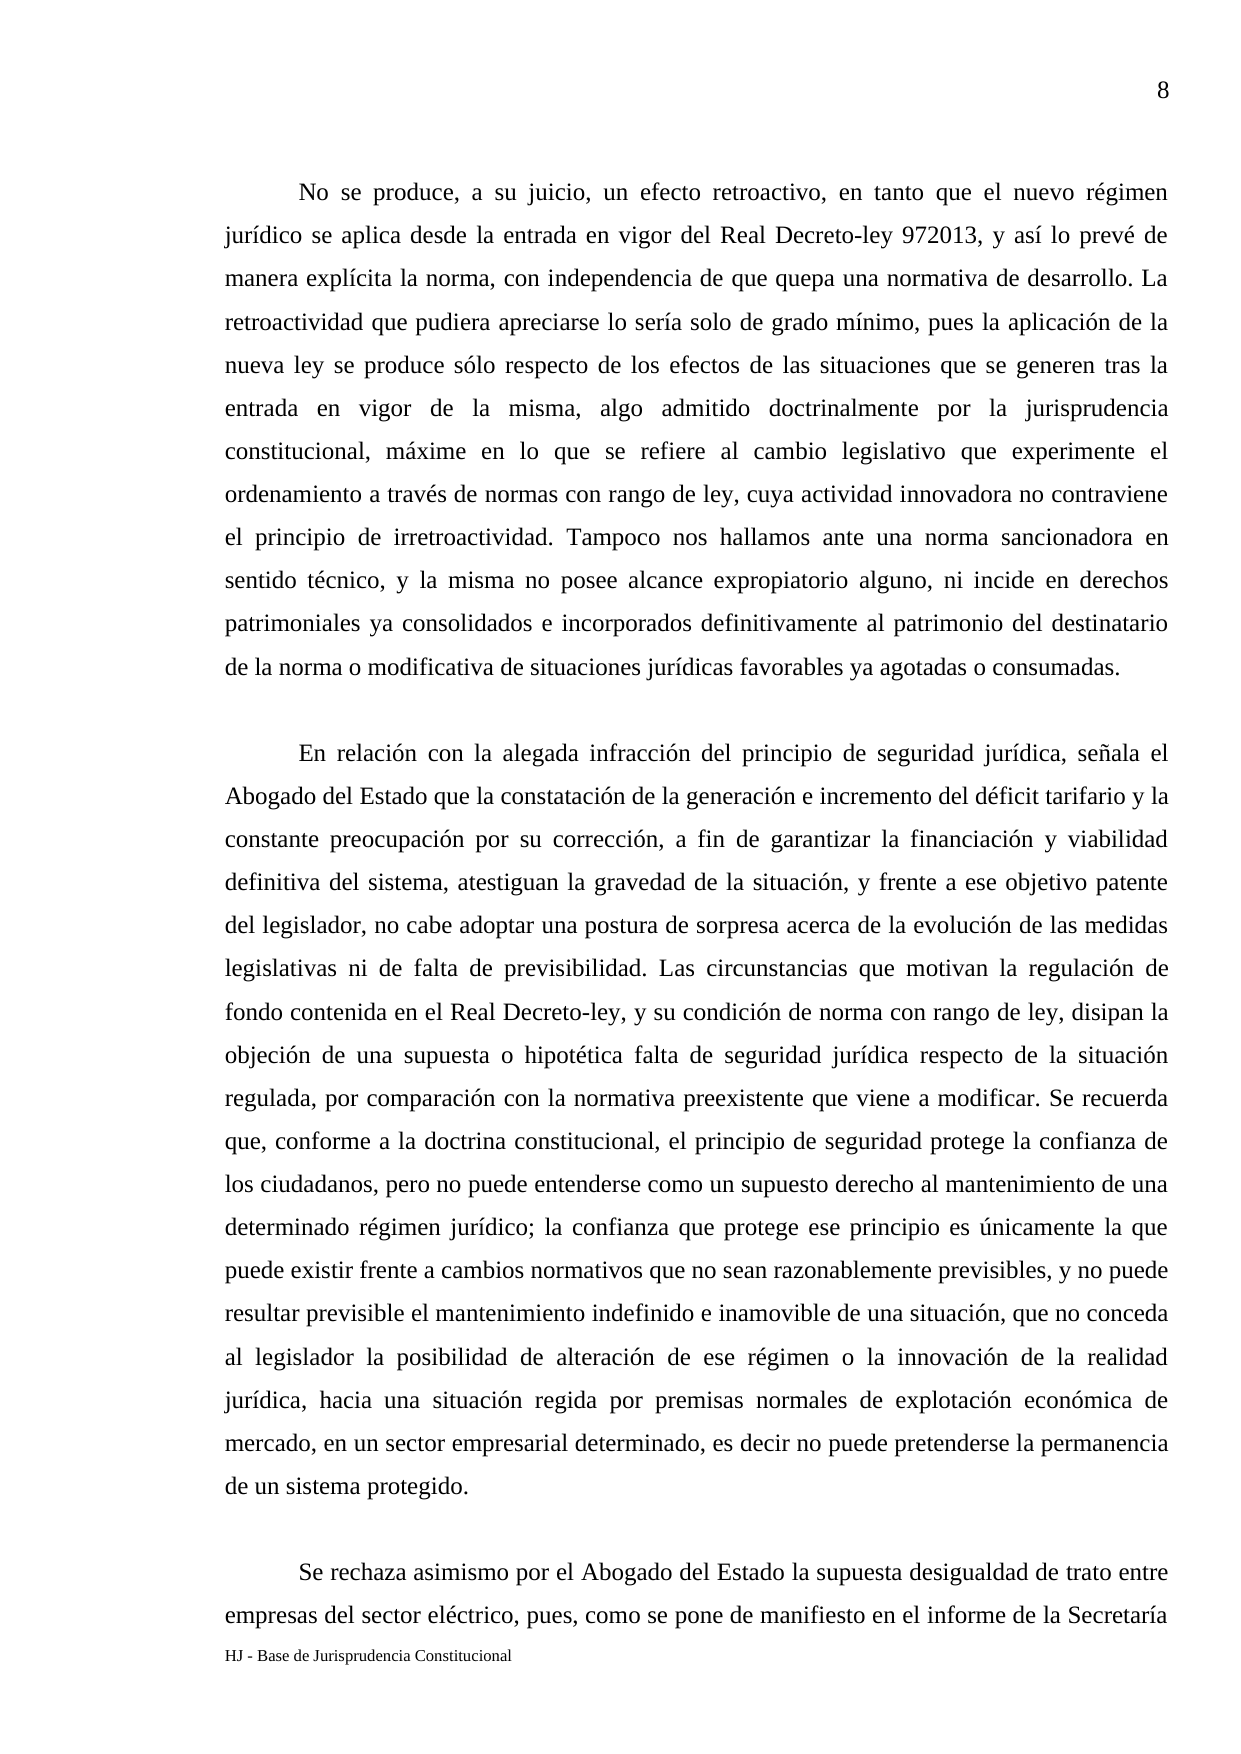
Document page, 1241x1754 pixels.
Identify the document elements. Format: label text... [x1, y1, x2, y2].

text No se produce, a su juicio, un efecto retroactivo, en tanto que el nuevo régimen jurídico se aplica desde la entrada en vigor del Real Decreto-ley 972013, y así lo prevé de manera explícita la norma, con independencia de que quepa una normativa de desarrollo. La retroactividad que pudiera apreciarse lo sería solo de grado mínimo, pues la aplicación de la nueva ley se produce sólo respecto de los efectos de las situaciones que se generen tras la entrada en vigor de la misma, algo admitido doctrinalmente por la jurisprudencia constitucional, máxime en lo que se refiere al cambio legislativo que experimente el ordenamiento a través de normas con rango de ley, cuya actividad innovadora no contraviene el principio de irretroactividad. Tampoco nos hallamos ante una norma sancionadora en sentido técnico, y la misma no posee alcance expropiatorio alguno, ni incide en derechos patrimoniales ya consolidados e incorporados definitivamente al patrimonio del destinatario de la norma o modificativa de situaciones jurídicas favorables ya agotadas o consumadas. [224, 177, 1169, 680]
text En relación con la alegada infracción del principio de seguridad jurídica, señala el Abogado del Estado que la constatación de la generación e incremento del déficit tarifario y la constante preocupación por su corrección, a fin de garantizar la financiación y viabilidad definitiva del sistema, atestiguan la gravedad de la situación, y frente a ese objetivo patente del legislador, no cabe adoptar una postura de sorpresa acerca de la evolución de las medidas legislativas ni de falta de previsibilidad. Las circunstancias que motivan la regulación de fondo contenida en el Real Decreto-ley, y su condición de norma con rango de ley, disipan la objeción de una supuesta o hipotética falta de seguridad jurídica respecto de la situación regulada, por comparación con la normativa preexistente que viene a modificar. Se recuerda que, conforme a la doctrina constitucional, el principio de seguridad protege la confianza de los ciudadanos, pero no puede entenderse como un supuesto derecho al mantenimiento de una determinado régimen jurídico; la confianza que protege ese principio es únicamente la que puede existir frente a cambios normativos que no sean razonablemente previsibles, y no puede resultar previsible el mantenimiento indefinido e inamovible de una situación, que no conceda al legislador la posibilidad de alteración de ese régimen o la innovación de la realidad jurídica, hacia una situación regida por premisas normales de explotación económica de mercado, en un sector empresarial determinado, es decir no puede pretenderse la permanencia de un sistema protegido. [224, 738, 1169, 1500]
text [224, 1557, 1169, 1629]
